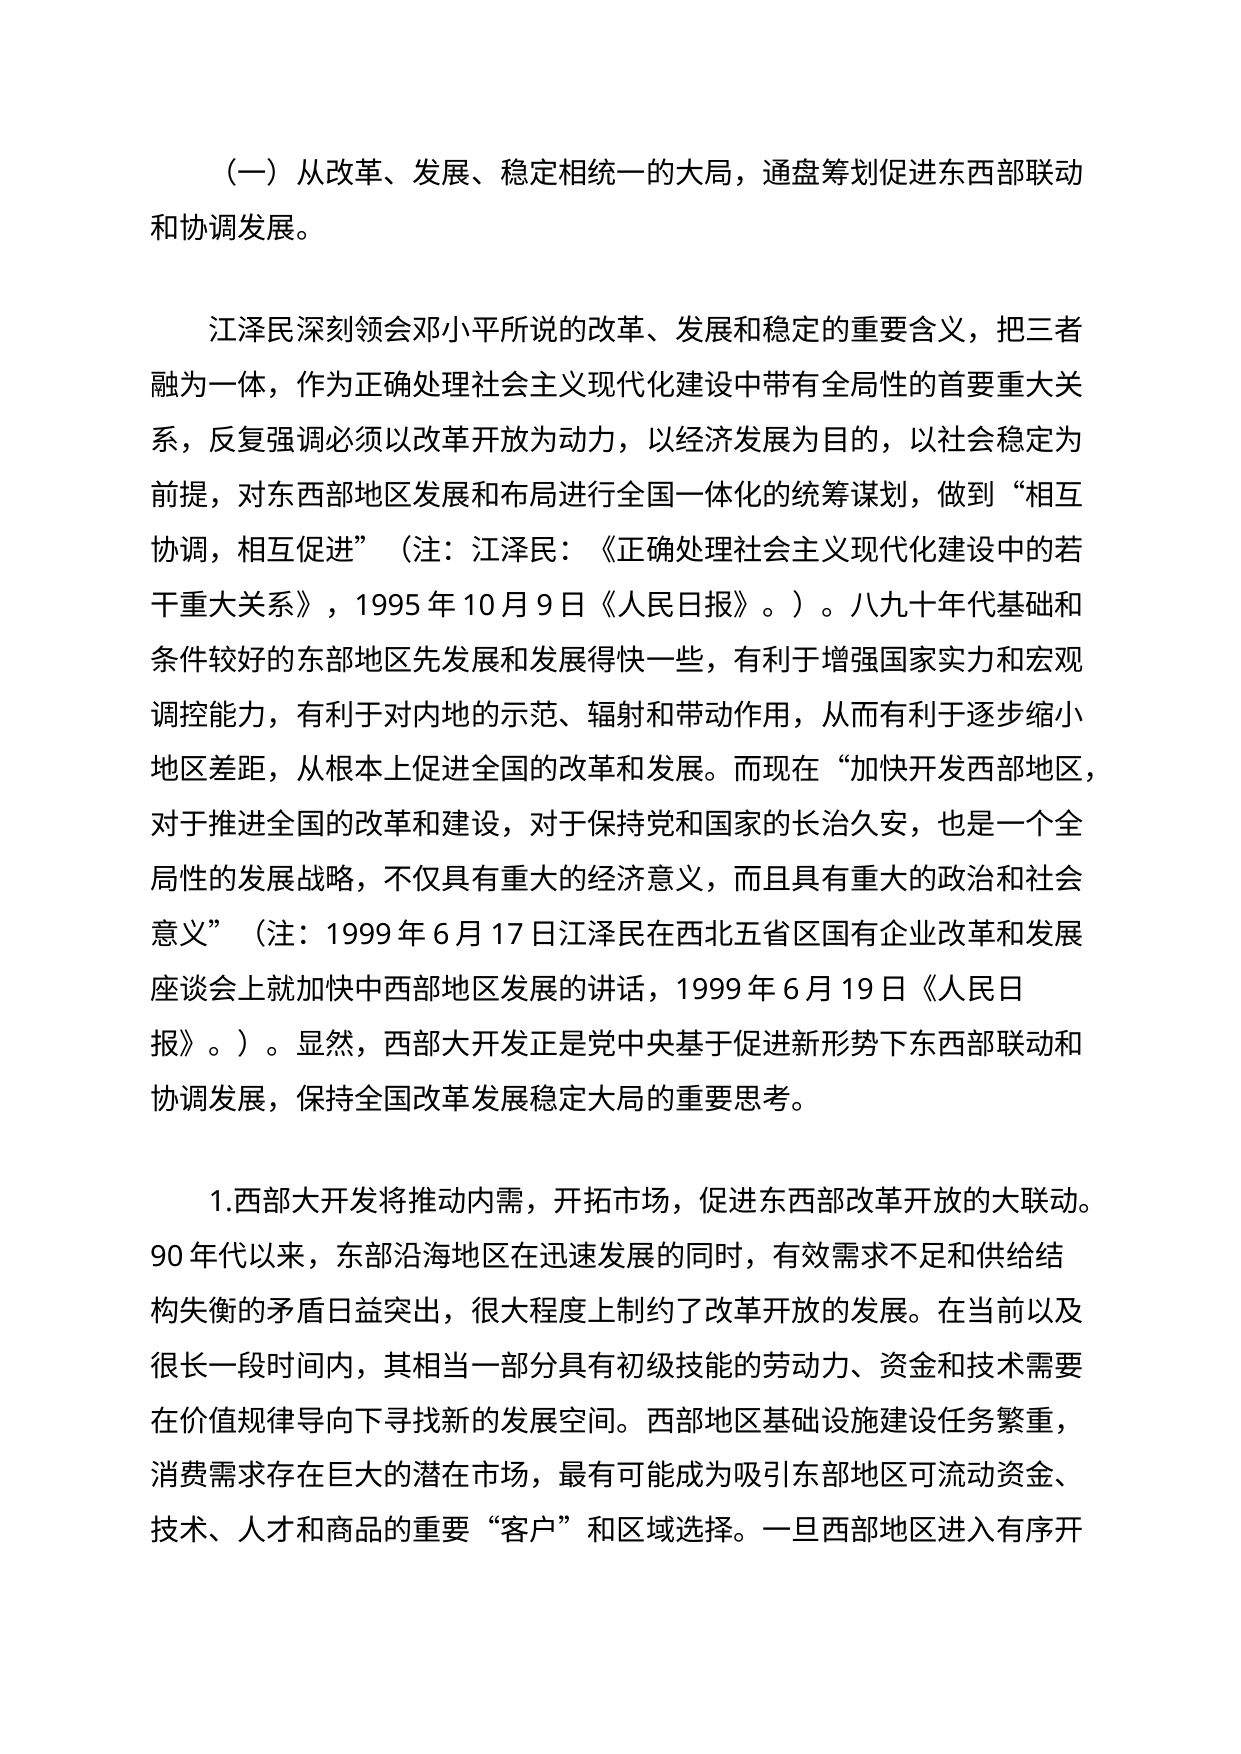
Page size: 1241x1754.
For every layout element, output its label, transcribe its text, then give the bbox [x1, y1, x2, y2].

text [150, 1177, 1090, 1549]
text 江泽民深刻领会邓小平所说的改革、发展和稳定的重要含义，把三者融为一体，作为正确处理社会主义现代化建设中带有全局性的首要重大关系，反复强调必须以改革开放为动力，以经济发展为目的，以社会稳定为前提，对东西部地区发展和布局进行全国一体化的统筹谋划，做到“相互协调，相互促进”（注：江泽民：《正确处理社会主义现代化建设中的若干重大关系》，1995年10月9日《人民日报》。）。八九十年代基础和条件较好的东部地区先发展和发展得快一些，有利于增强国家实力和宏观调控能力，有利于对内地的示范、辐射和带动作用，从而有利于逐步缩小地区差距，从根本上促进全国的改革和发展。而现在“加快开发西部地区，对于推进全国的改革和建设，对于保持党和国家的长治久安，也是一个全局性的发展战略，不仅具有重大的经济意义，而且具有重大的政治和社会意义”（注：1999年6月17日江泽民在西北五省区国有企业改革和发展座谈会上就加快中西部地区发展的讲话，1999年6月19日《人民日报》。）。显然，西部大开发正是党中央基于促进新形势下东西部联动和协调发展，保持全国改革发展稳定大局的重要思考。 [150, 307, 1090, 1118]
text （一）从改革、发展、稳定相统一的大局，通盘筹划促进东西部联动和协调发展。 [150, 150, 1090, 247]
